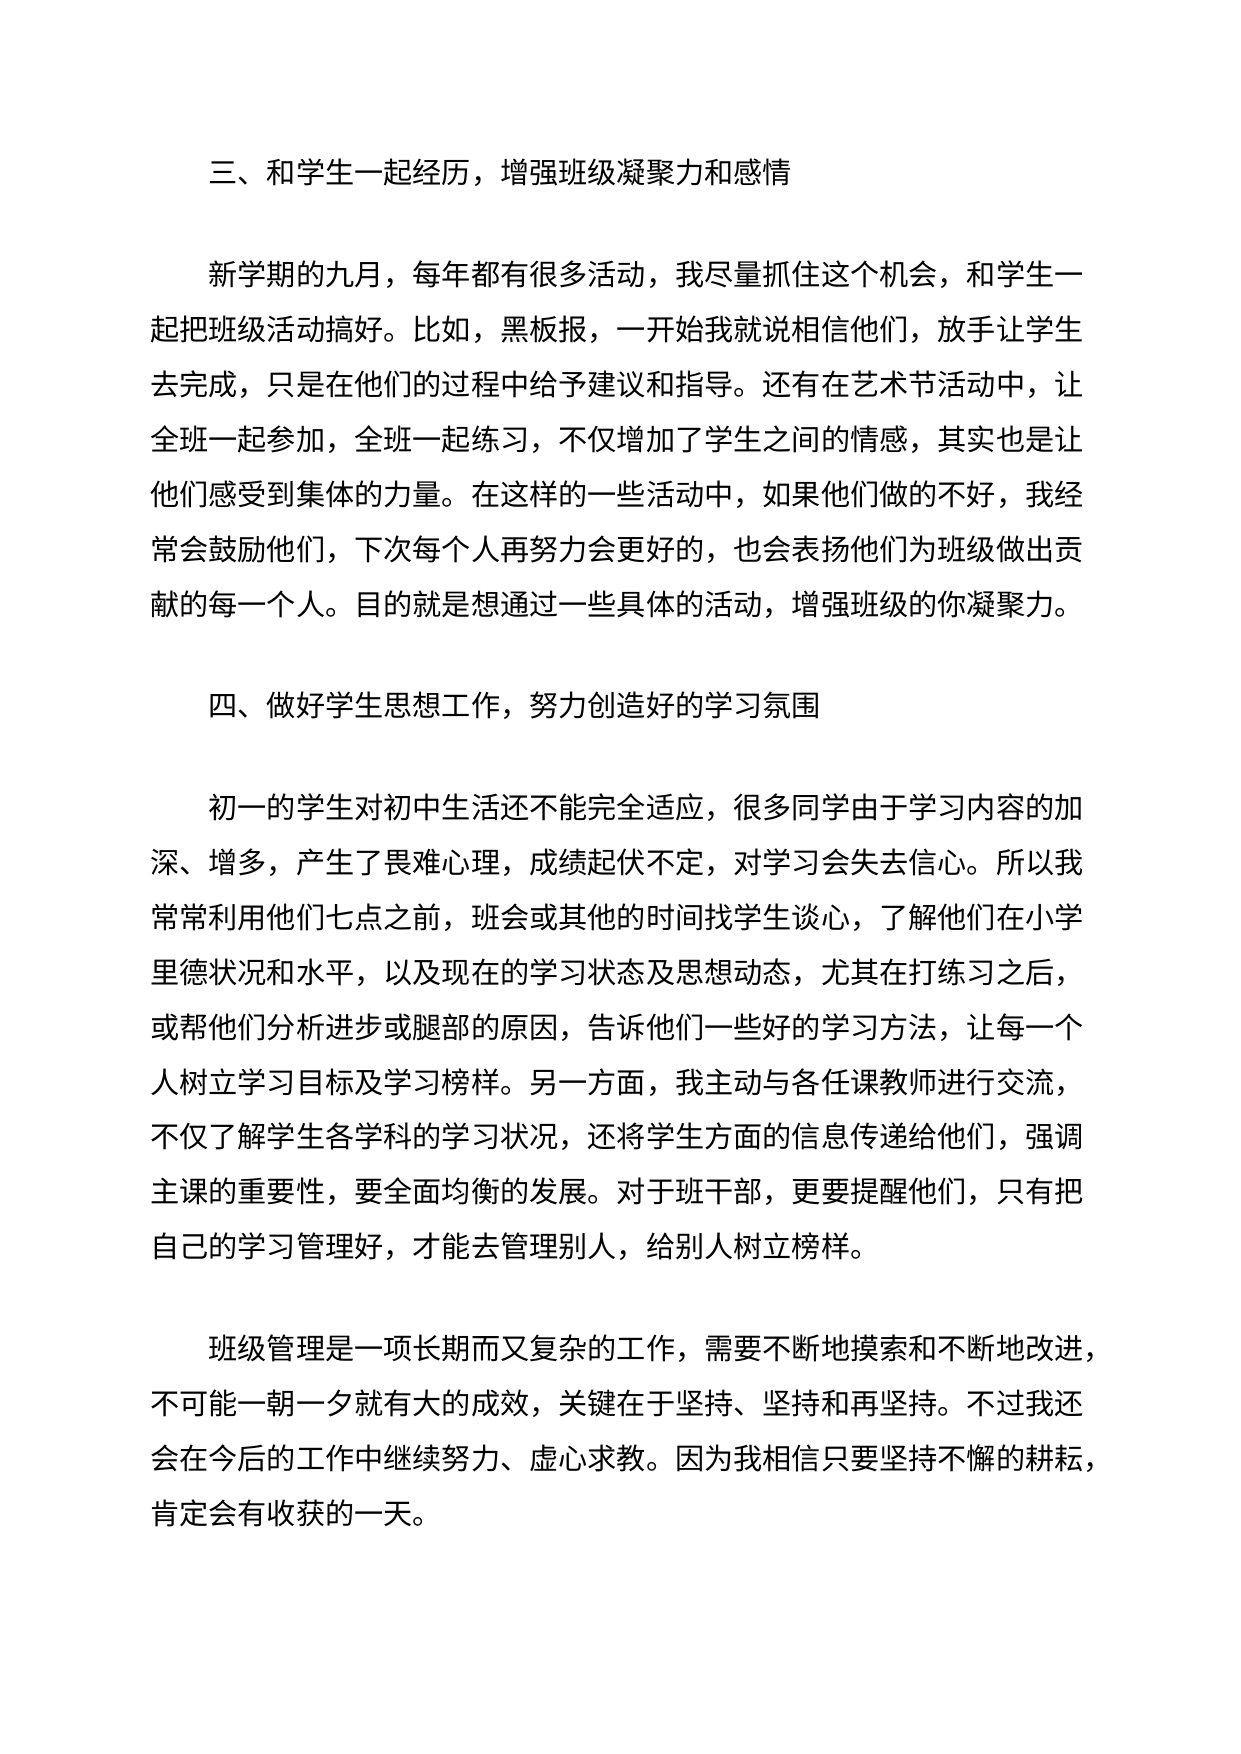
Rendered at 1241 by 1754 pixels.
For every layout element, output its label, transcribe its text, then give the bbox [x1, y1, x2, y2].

text 班级管理是一项长期而又复杂的工作，需要不断地摸索和不断地改进，不可能一朝一夕就有大的成效，关键在于坚持、坚持和再坚持。不过我还会在今后的工作中继续努力、虚心求教。因为我相信只要坚持不懈的耕耘，肯定会有收获的一天。 [150, 1326, 1090, 1533]
text 新学期的九月，每年都有很多活动，我尽量抓住这个机会，和学生一起把班级活动搞好。比如，黑板报，一开始我就说相信他们，放手让学生去完成，只是在他们的过程中给予建议和指导。还有在艺术节活动中，让全班一起参加，全班一起练习，不仅增加了学生之间的情感，其实也是让他们感受到集体的力量。在这样的一些活动中，如果他们做的不好，我经常会鼓励他们，下次每个人再努力会更好的，也会表扬他们为班级做出贡献的每一个人。目的就是想通过一些具体的活动，增强班级的你凝聚力。 [150, 252, 1090, 623]
text 三、和学生一起经历，增强班级凝聚力和感情 [150, 150, 1090, 192]
text 初一的学生对初中生活还不能完全适应，很多同学由于学习内容的加深、增多，产生了畏难心理，成绩起伏不定，对学习会失去信心。所以我常常利用他们七点之前，班会或其他的时间找学生谈心，了解他们在小学里德状况和水平，以及现在的学习状态及思想动态，尤其在打练习之后，或帮他们分析进步或腿部的原因，告诉他们一些好的学习方法，让每一个人树立学习目标及学习榜样。另一方面，我主动与各任课教师进行交流，不仅了解学生各学科的学习状况，还将学生方面的信息传递给他们，强调主课的重要性，要全面均衡的发展。对于班干部，更要提醒他们，只有把自己的学习管理好，才能去管理别人，给别人树立榜样。 [150, 785, 1090, 1266]
text 四、做好学生思想工作，努力创造好的学习氛围 [150, 683, 1090, 725]
